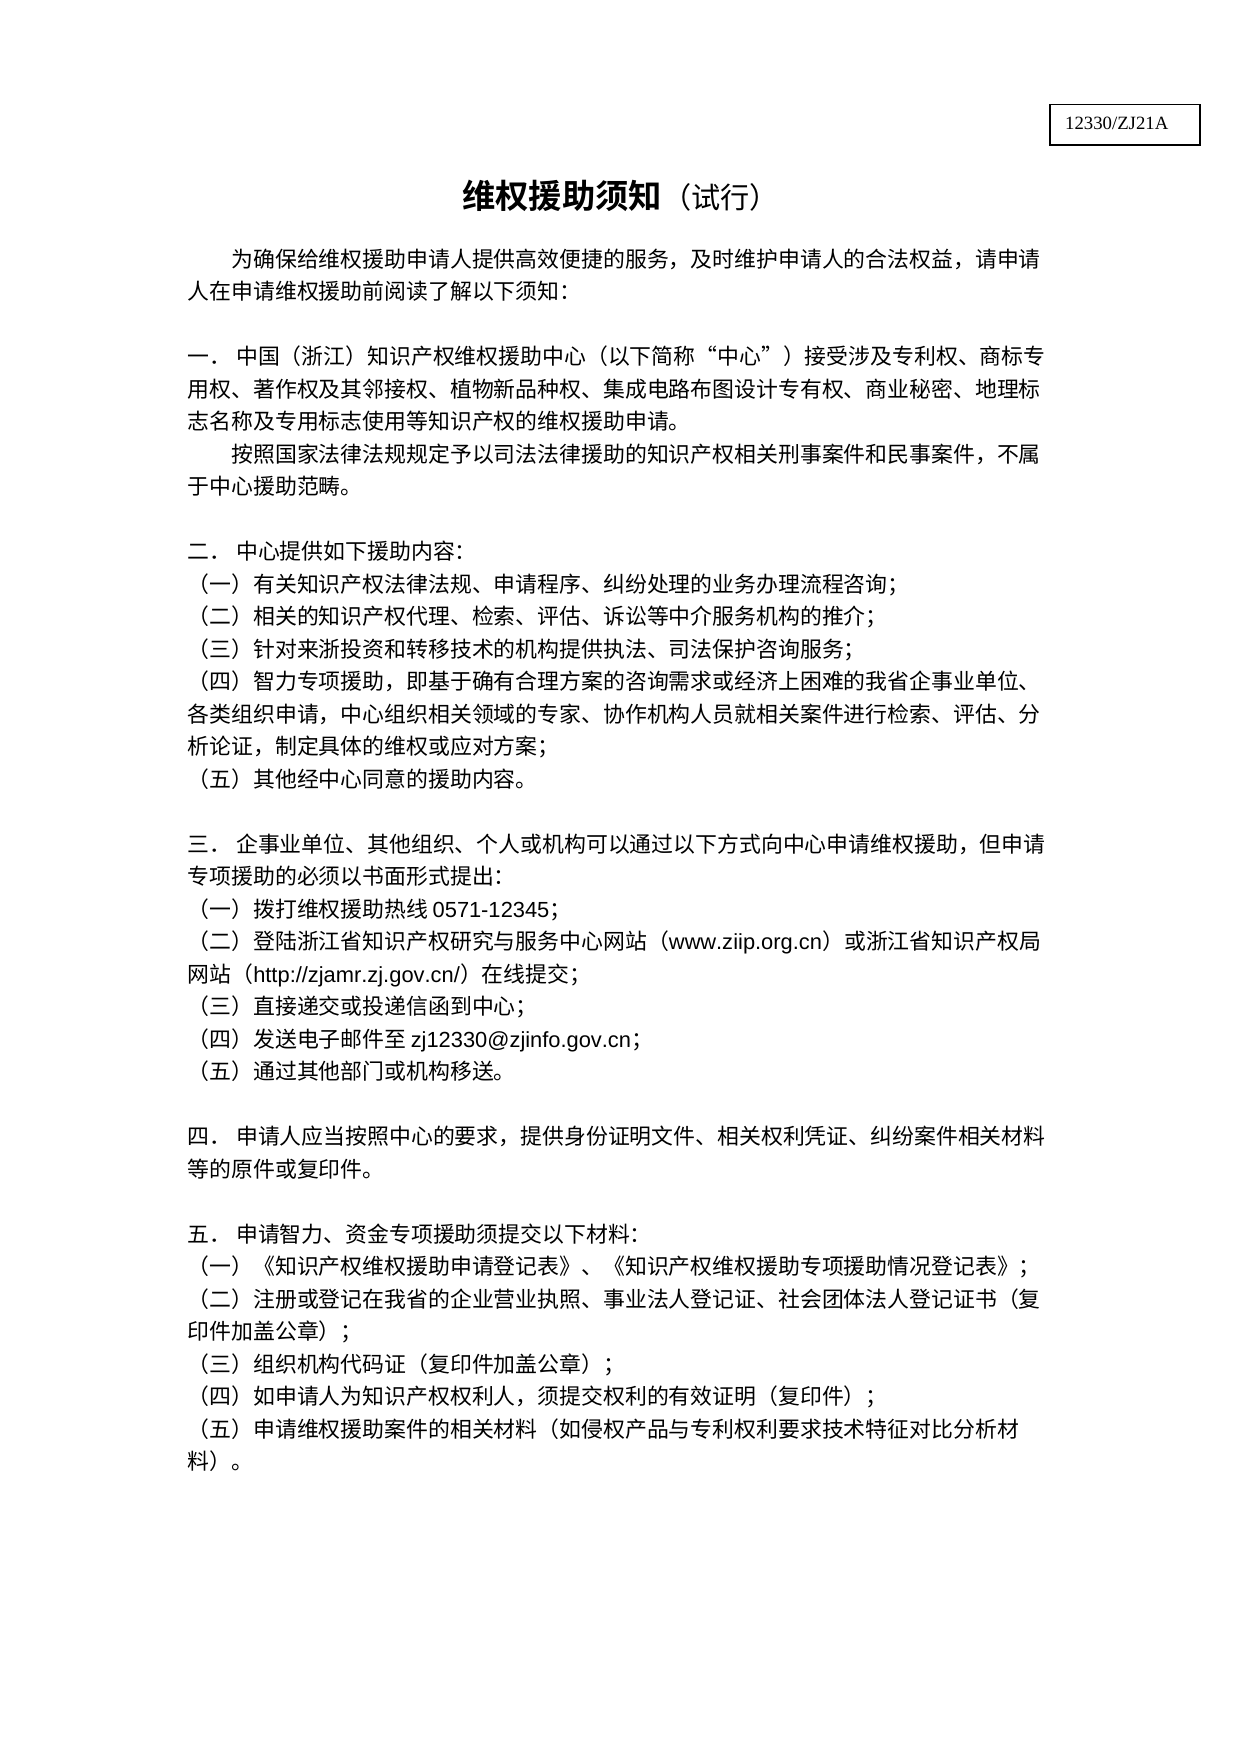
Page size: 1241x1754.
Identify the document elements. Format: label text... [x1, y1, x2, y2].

text （五）其他经中心同意的援助内容。 [187, 761, 1053, 794]
text （三）针对来浙投资和转移技术的机构提供执法、司法保护咨询服务； [187, 631, 1053, 664]
text （二）登陆浙江省知识产权研究与服务中心网站（www.ziip.org.cn）或浙江省知识产权局网站（http://zjamr.zj.gov.cn/）在线提交； [187, 924, 1053, 989]
text （五）通过其他部门或机构移送。 [187, 1054, 1053, 1086]
text （一）有关知识产权法律法规、申请程序、纠纷处理的业务办理流程咨询； [187, 566, 1053, 599]
text （一）拨打维权援助热线0571-12345； [187, 891, 1053, 924]
text （四）如申请人为知识产权权利人，须提交权利的有效证明（复印件）； [187, 1379, 1053, 1411]
text 维权援助须知（试行） [187, 162, 1053, 227]
text （一）《知识产权维权援助申请登记表》、《知识产权维权援助专项援助情况登记表》； [187, 1249, 1053, 1281]
text （三）组织机构代码证（复印件加盖公章）； [187, 1346, 1053, 1379]
text 按照国家法律法规规定予以司法法律援助的知识产权相关刑事案件和民事案件，不属于中心援助范畴。 [187, 436, 1053, 501]
text （五）申请维权援助案件的相关材料（如侵权产品与专利权利要求技术特征对比分析材料）。 [187, 1411, 1053, 1476]
text （二）注册或登记在我省的企业营业执照、事业法人登记证、社会团体法人登记证书（复印件加盖公章）； [187, 1281, 1053, 1346]
text （三）直接递交或投递信函到中心； [187, 989, 1053, 1021]
text 一． 中国（浙江）知识产权维权援助中心（以下简称“中心”）接受涉及专利权、商标专用权、著作权及其邻接权、植物新品种权、集成电路布图设计专有权、商业秘密、地理标志名称及专用标志使用等知识产权的维权援助申请。 [187, 339, 1053, 436]
text 为确保给维权援助申请人提供高效便捷的服务，及时维护申请人的合法权益，请申请人在申请维权援助前阅读了解以下须知： [187, 241, 1053, 306]
text 二． 中心提供如下援助内容： [187, 534, 1053, 566]
text （二）相关的知识产权代理、检索、评估、诉讼等中介服务机构的推介； [187, 599, 1053, 631]
text 五． 申请智力、资金专项援助须提交以下材料： [187, 1216, 1053, 1249]
text （四）发送电子邮件至zj12330@zjinfo.gov.cn； [187, 1021, 1053, 1054]
text 四． 申请人应当按照中心的要求，提供身份证明文件、相关权利凭证、纠纷案件相关材料等的原件或复印件。 [187, 1119, 1053, 1184]
text （四）智力专项援助，即基于确有合理方案的咨询需求或经济上困难的我省企事业单位、各类组织申请，中心组织相关领域的专家、协作机构人员就相关案件进行检索、评估、分析论证，制定具体的维权或应对方案； [187, 664, 1053, 761]
text 三． 企事业单位、其他组织、个人或机构可以通过以下方式向中心申请维权援助，但申请专项援助的必须以书面形式提出： [187, 826, 1053, 891]
